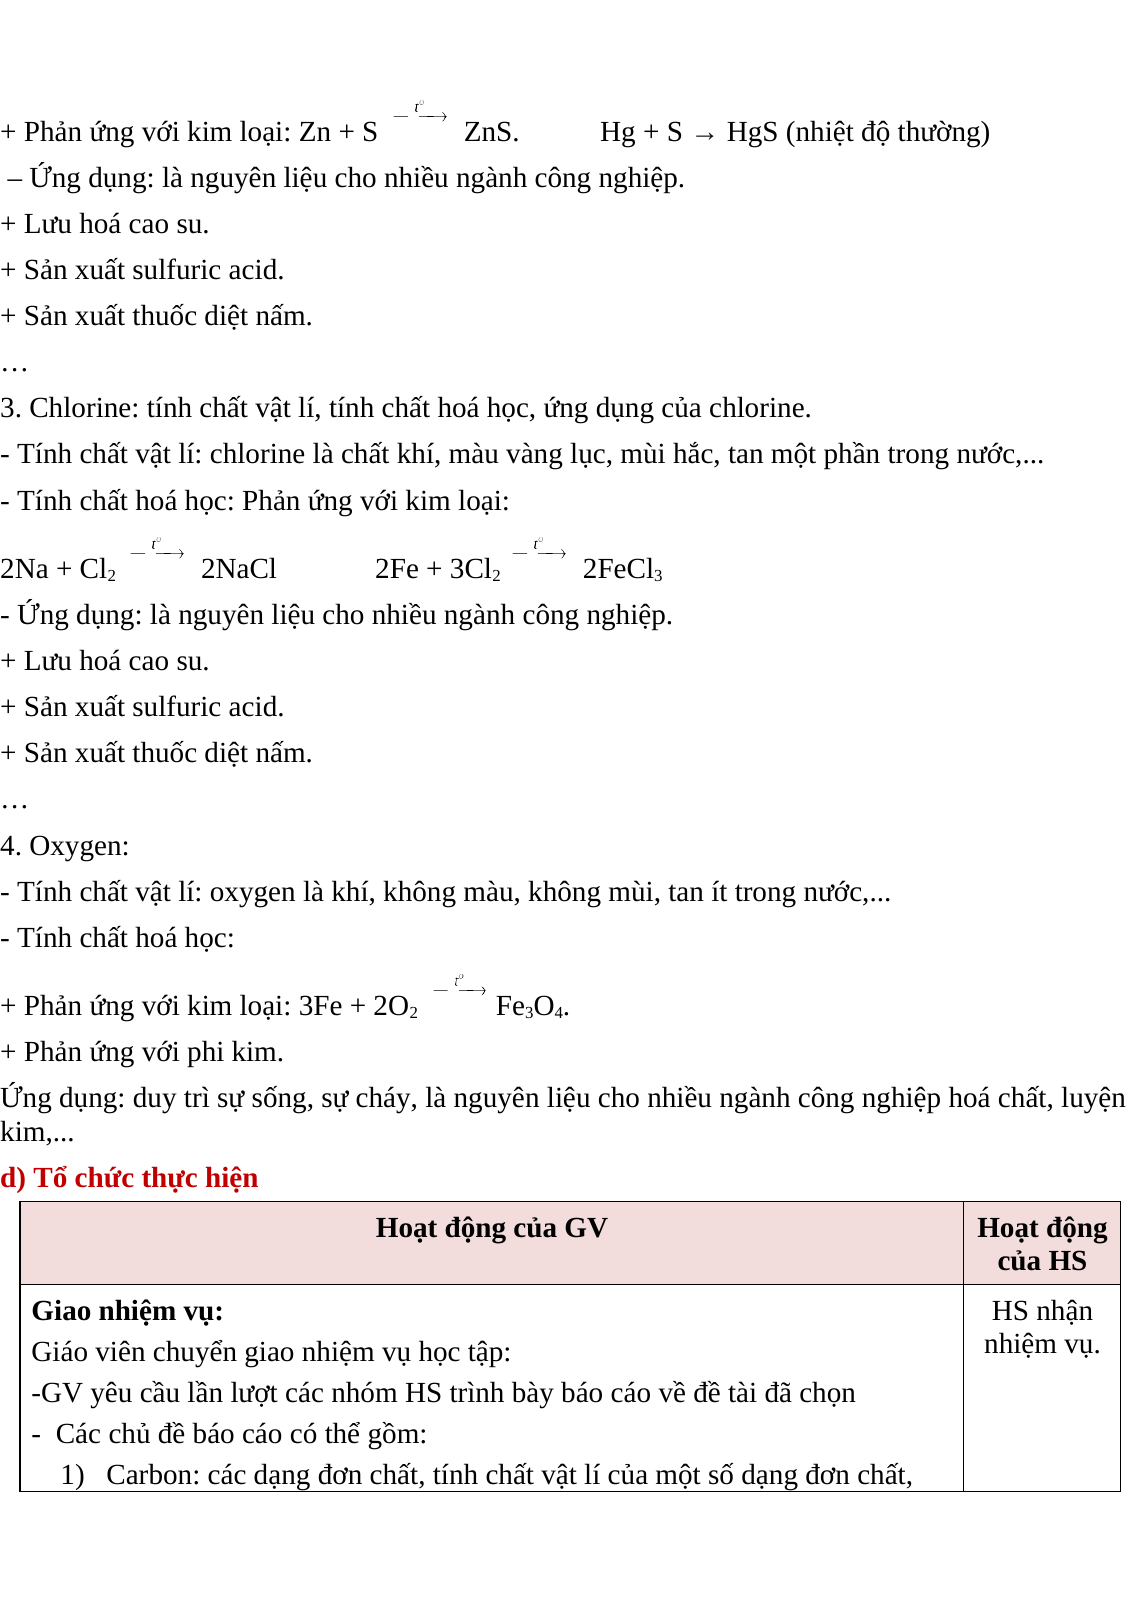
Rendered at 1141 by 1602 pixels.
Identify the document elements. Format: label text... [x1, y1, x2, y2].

text 3. Chlorine: tính chất vật lí, tính chất hoá học, ứng dụng của chlorine. [0, 391, 1141, 424]
text - Tính chất vật lí: oxygen là khí, không màu, không mùi, tan ít trong nước,... [0, 874, 1141, 907]
text + Sản xuất sulfuric acid. [0, 689, 1141, 723]
text + Phản ứng với kim loại: Zn + S ZnS. Hg + S → HgS (nhiệt độ thường) [0, 92, 1054, 148]
text - Tính chất vật lí: chlorine là chất khí, màu vàng lục, mùi hắc, tan một phần trong nước,... [0, 437, 1141, 470]
text + Sản xuất sulfuric acid. [0, 252, 1141, 286]
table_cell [21, 1285, 963, 1491]
text … [0, 344, 1141, 378]
text + Phản ứng với kim loại: 3Fe + 2O2 Fe3O4. [0, 966, 1141, 1022]
table_header Hoạt động của GV [21, 1202, 963, 1284]
text + Sản xuất thuốc diệt nấm. [0, 298, 1141, 332]
text + Lưu hoá cao su. [0, 643, 1141, 677]
text - Tính chất hoá học: Phản ứng với kim loại: [0, 483, 1141, 516]
text + Phản ứng với phi kim. [0, 1034, 1141, 1068]
text Ứng dụng: duy trì sự sống, sự cháy, là nguyên liệu cho nhiều ngành công nghiệp hoá chất, luyện kim,... [0, 1081, 1141, 1148]
table_header Hoạt động của HS [964, 1202, 1120, 1284]
text – Ứng dụng: là nguyên liệu cho nhiều ngành công nghiệp. [0, 160, 1135, 194]
text 2Na + Cl2 2NaCl 2Fe + 3Cl2 2FeCl3 [0, 529, 1141, 585]
text d) Tổ chức thực hiện [0, 1160, 1141, 1194]
text … [0, 782, 1141, 815]
table_cell HS nhận nhiệm vụ. [964, 1285, 1120, 1491]
text + Sản xuất thuốc diệt nấm. [0, 736, 1141, 769]
text + Lưu hoá cao su. [0, 206, 1141, 240]
text - Tính chất hoá học: [0, 920, 1141, 953]
text - Ứng dụng: là nguyên liệu cho nhiều ngành công nghiệp. [0, 597, 1141, 631]
text 4. Oxygen: [0, 828, 1141, 861]
